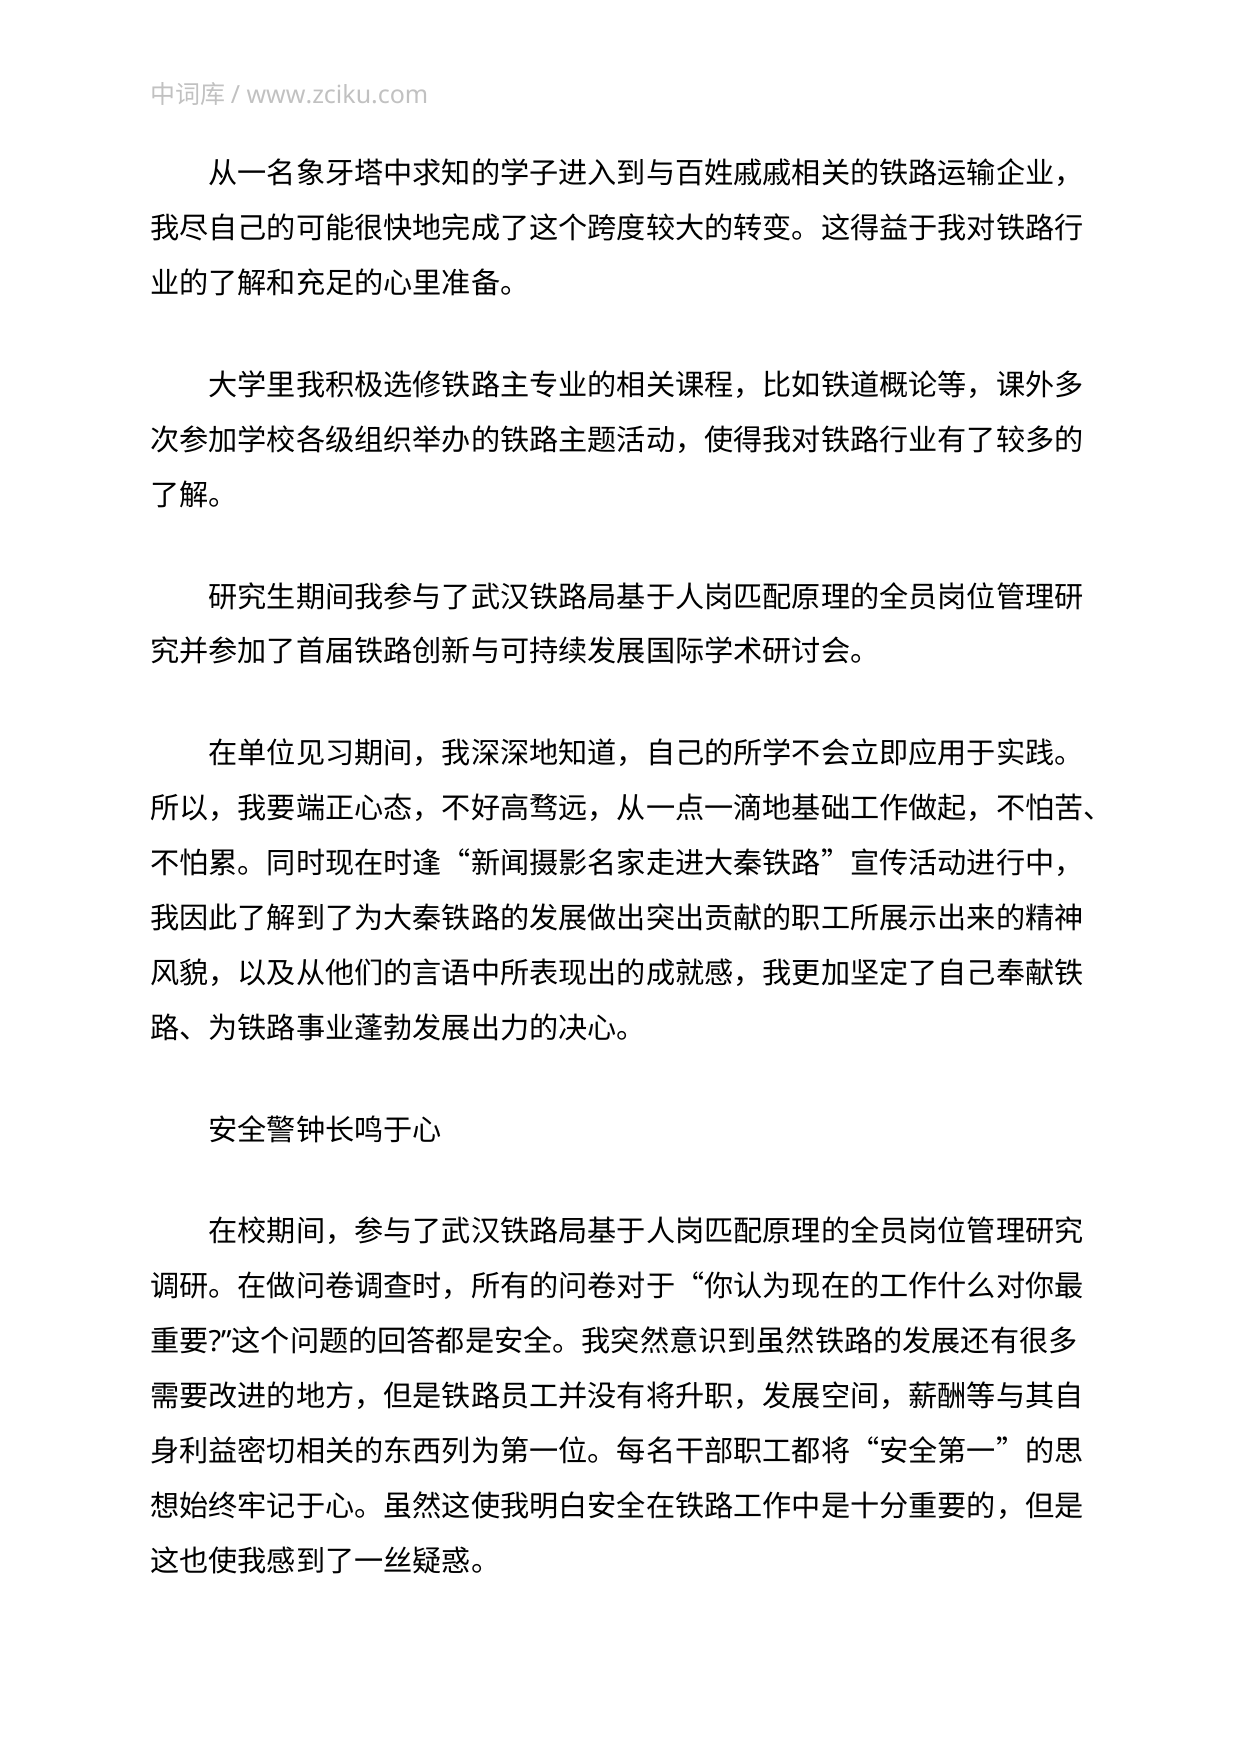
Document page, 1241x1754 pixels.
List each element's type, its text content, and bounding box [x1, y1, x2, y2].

text 在校期间，参与了武汉铁路局基于人岗匹配原理的全员岗位管理研究调研。在做问卷调查时，所有的问卷对于“你认为现在的工作什么对你最重要?”这个问题的回答都是安全。我突然意识到虽然铁路的发展还有很多需要改进的地方，但是铁路员工并没有将升职，发展空间，薪酬等与其自身利益密切相关的东西列为第一位。每名干部职工都将“安全第一”的思想始终牢记于心。虽然这使我明白安全在铁路工作中是十分重要的，但是这也使我感到了一丝疑惑。 [150, 1208, 1090, 1579]
text 安全警钟长鸣于心 [150, 1106, 1090, 1148]
text 研究生期间我参与了武汉铁路局基于人岗匹配原理的全员岗位管理研究并参加了首届铁路创新与可持续发展国际学术研讨会。 [150, 573, 1090, 670]
text 从一名象牙塔中求知的学子进入到与百姓戚戚相关的铁路运输企业，我尽自己的可能很快地完成了这个跨度较大的转变。这得益于我对铁路行业的了解和充足的心里准备。 [150, 150, 1090, 302]
text 在单位见习期间，我深深地知道，自己的所学不会立即应用于实践。所以，我要端正心态，不好高骛远，从一点一滴地基础工作做起，不怕苦、不怕累。同时现在时逢“新闻摄影名家走进大秦铁路”宣传活动进行中，我因此了解到了为大秦铁路的发展做出突出贡献的职工所展示出来的精神风貌，以及从他们的言语中所表现出的成就感，我更加坚定了自己奉献铁路、为铁路事业蓬勃发展出力的决心。 [150, 730, 1090, 1047]
text 大学里我积极选修铁路主专业的相关课程，比如铁道概论等，课外多次参加学校各级组织举办的铁路主题活动，使得我对铁路行业有了较多的了解。 [150, 362, 1090, 514]
